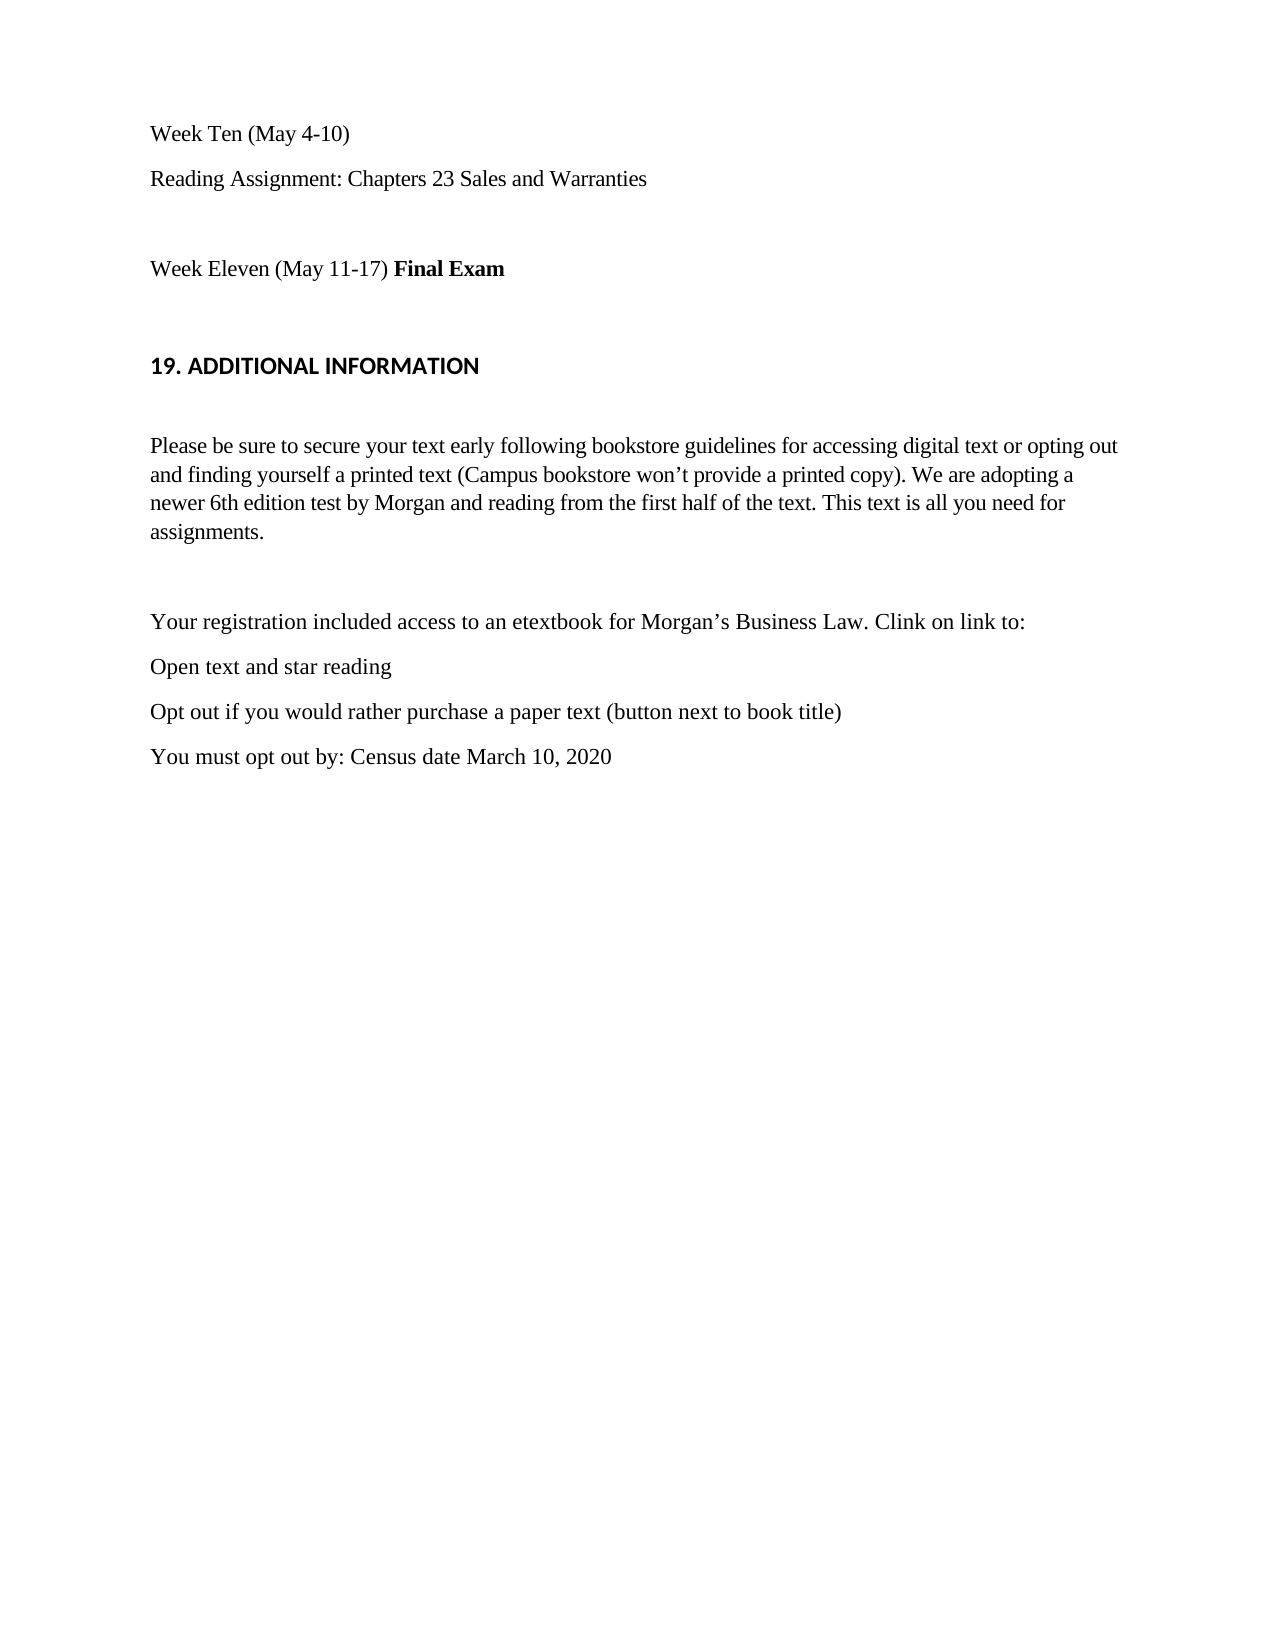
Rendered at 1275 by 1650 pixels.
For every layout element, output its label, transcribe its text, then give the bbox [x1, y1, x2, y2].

text Week Ten (May 4-10) [150, 120, 1125, 146]
text Please be sure to secure your text early following bookstore guidelines for accessing digital text or opting out and finding yourself a printed text (Campus bookstore won’t provide a printed copy). We are adopting a newer 6th edition test by Morgan and reading from the first half of the text. This text is all you need for assignments. [150, 433, 1125, 544]
text You must opt out by: Census date March 10, 2020 [150, 743, 1125, 770]
text Your registration included access to an etextbook for Morgan’s Business Law. Clink on link to: [150, 608, 1125, 634]
text Reading Assignment: Chapters 23 Sales and Warranties [150, 165, 1125, 192]
text Opt out if you would rather purchase a paper text (button next to book title) [150, 698, 1125, 725]
text Open text and star reading [150, 653, 1125, 679]
text Week Eleven (May 11-17) Final Exam [150, 255, 1125, 282]
subtitle 19. ADDITIONAL INFORMATION [150, 350, 1125, 381]
